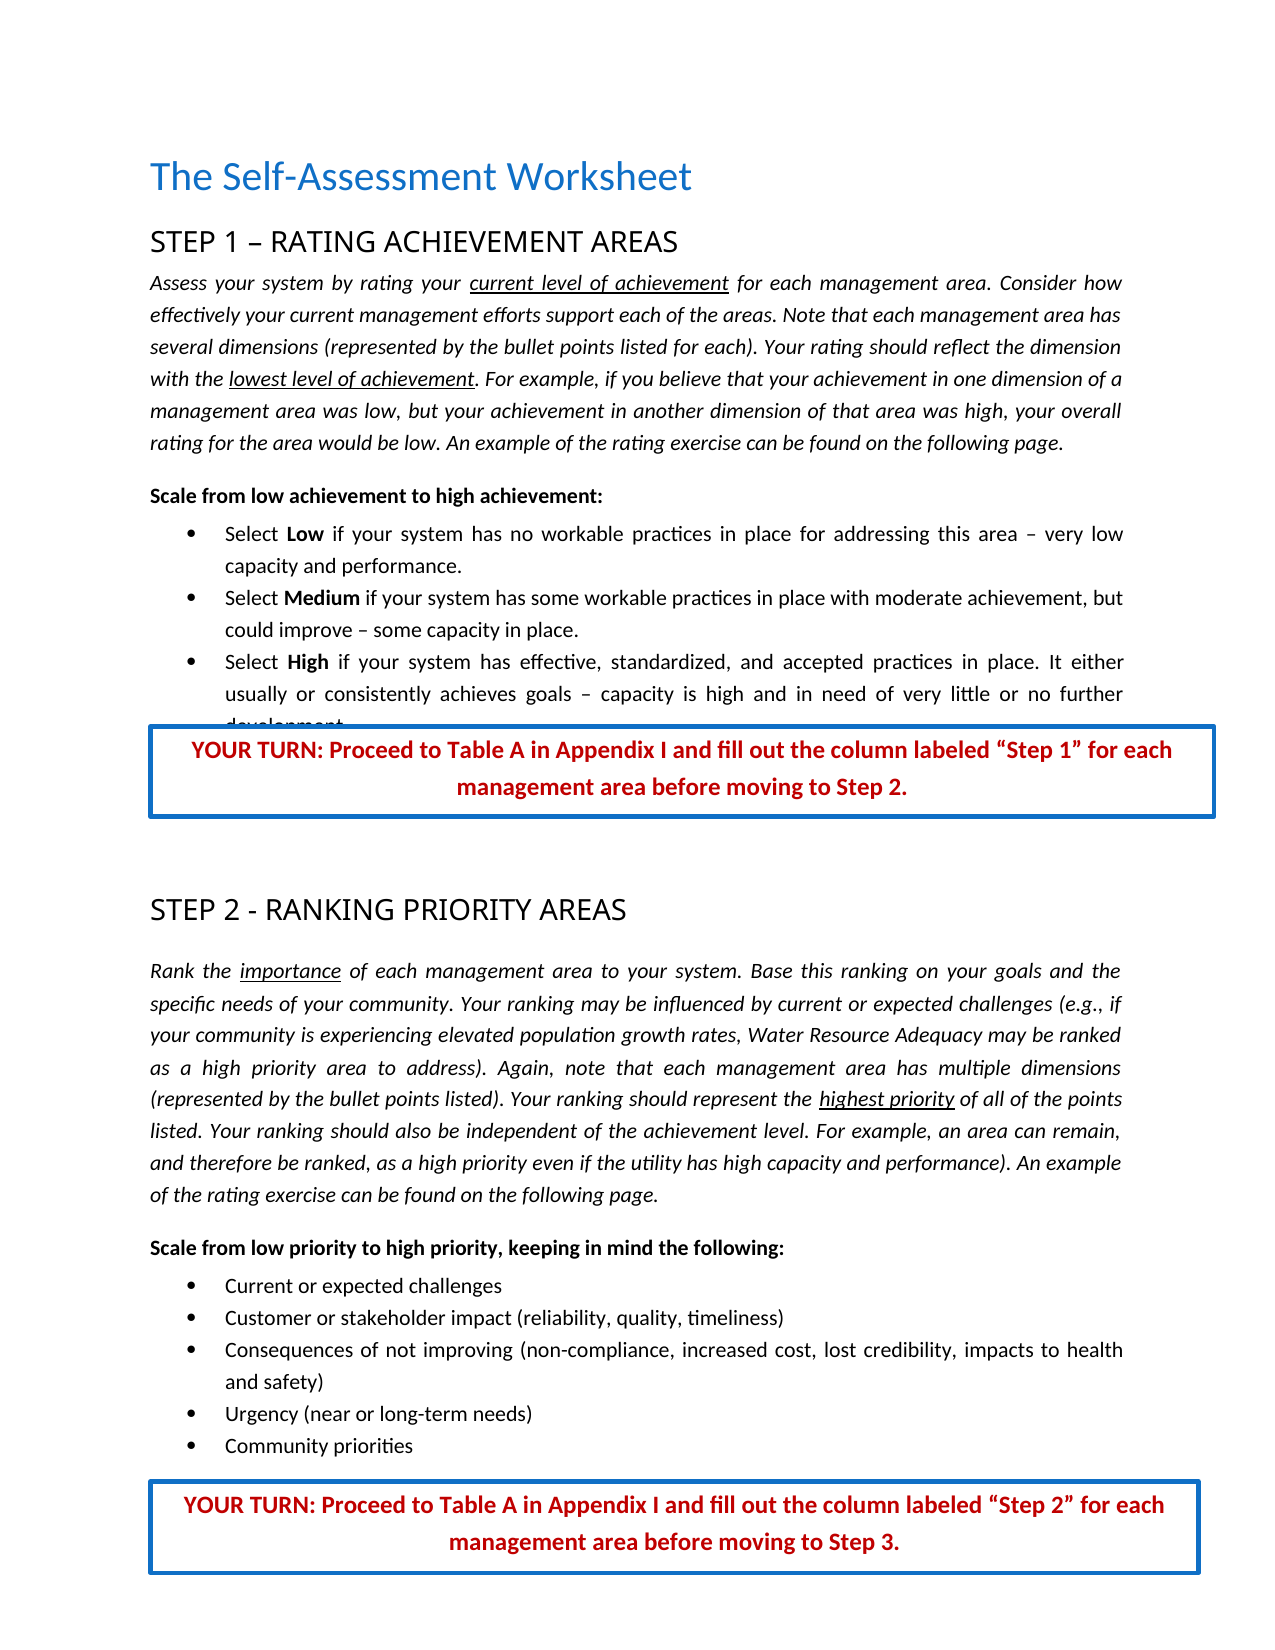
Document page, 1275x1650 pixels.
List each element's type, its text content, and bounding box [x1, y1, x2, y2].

list Select High if your system has effective, standardized, and accepted practices in place. It either usually or consistently achieves goals – capacity is high and in need of very little or no further development. [187, 648, 1125, 724]
subtitle Scale from low achievement to high achievement: [150, 482, 1125, 509]
subtitle The Self-Assessment Worksheet [150, 150, 1125, 201]
text Assess your system by rating your current level of achievement for each management area. Consider how effectively your current management efforts support each of the areas. Note that each management area has several dimensions (represented by the bullet points listed for each). Your rating should reflect the dimension with the lowest level of achievement. For example, if you believe that your achievement in one dimension of a management area was low, but your achievement in another dimension of that area was high, your overall rating for the area would be low. An example of the rating exercise can be found on the following page. [150, 269, 1125, 456]
subtitle Rank the importance of each management area to your system. Base this ranking on your goals and the specific needs of your community. Your ranking may be influenced by current or expected challenges (e.g., if your community is experiencing elevated population growth rates, Water Resource Adequacy may be ranked as a high priority area to address). Again, note that each management area has multiple dimensions (represented by the bullet points listed). Your ranking should represent the highest priority of all of the points listed. Your ranking should also be independent of the achievement level. For example, an area can remain, and therefore be ranked, as a high priority even if the utility has high capacity and performance). An example of the rating exercise can be found on the following page. [150, 958, 1125, 1208]
list Select Medium if your system has some workable practices in place with moderate achievement, but could improve – some capacity in place. [187, 584, 1125, 643]
subtitle Step 2 - Ranking PRIORITY AREAS [150, 889, 1125, 929]
list Urgency (near or long-term needs) [187, 1401, 1125, 1427]
list Consequences of not improving (non-compliance, increased cost, lost credibility, impacts to health and safety) [187, 1337, 1125, 1395]
list Current or expected challenges [187, 1273, 1125, 1299]
list Community priorities [187, 1432, 1125, 1459]
subtitle Step 1 – Rating ACHIEVEMENT AREAS [150, 222, 1125, 261]
list Select Low if your system has no workable practices in place for addressing this area – very low capacity and performance. [187, 520, 1125, 579]
list Customer or stakeholder impact (reliability, quality, timeliness) [187, 1304, 1125, 1331]
subtitle Scale from low priority to high priority, keeping in mind the following: [150, 1234, 1125, 1261]
